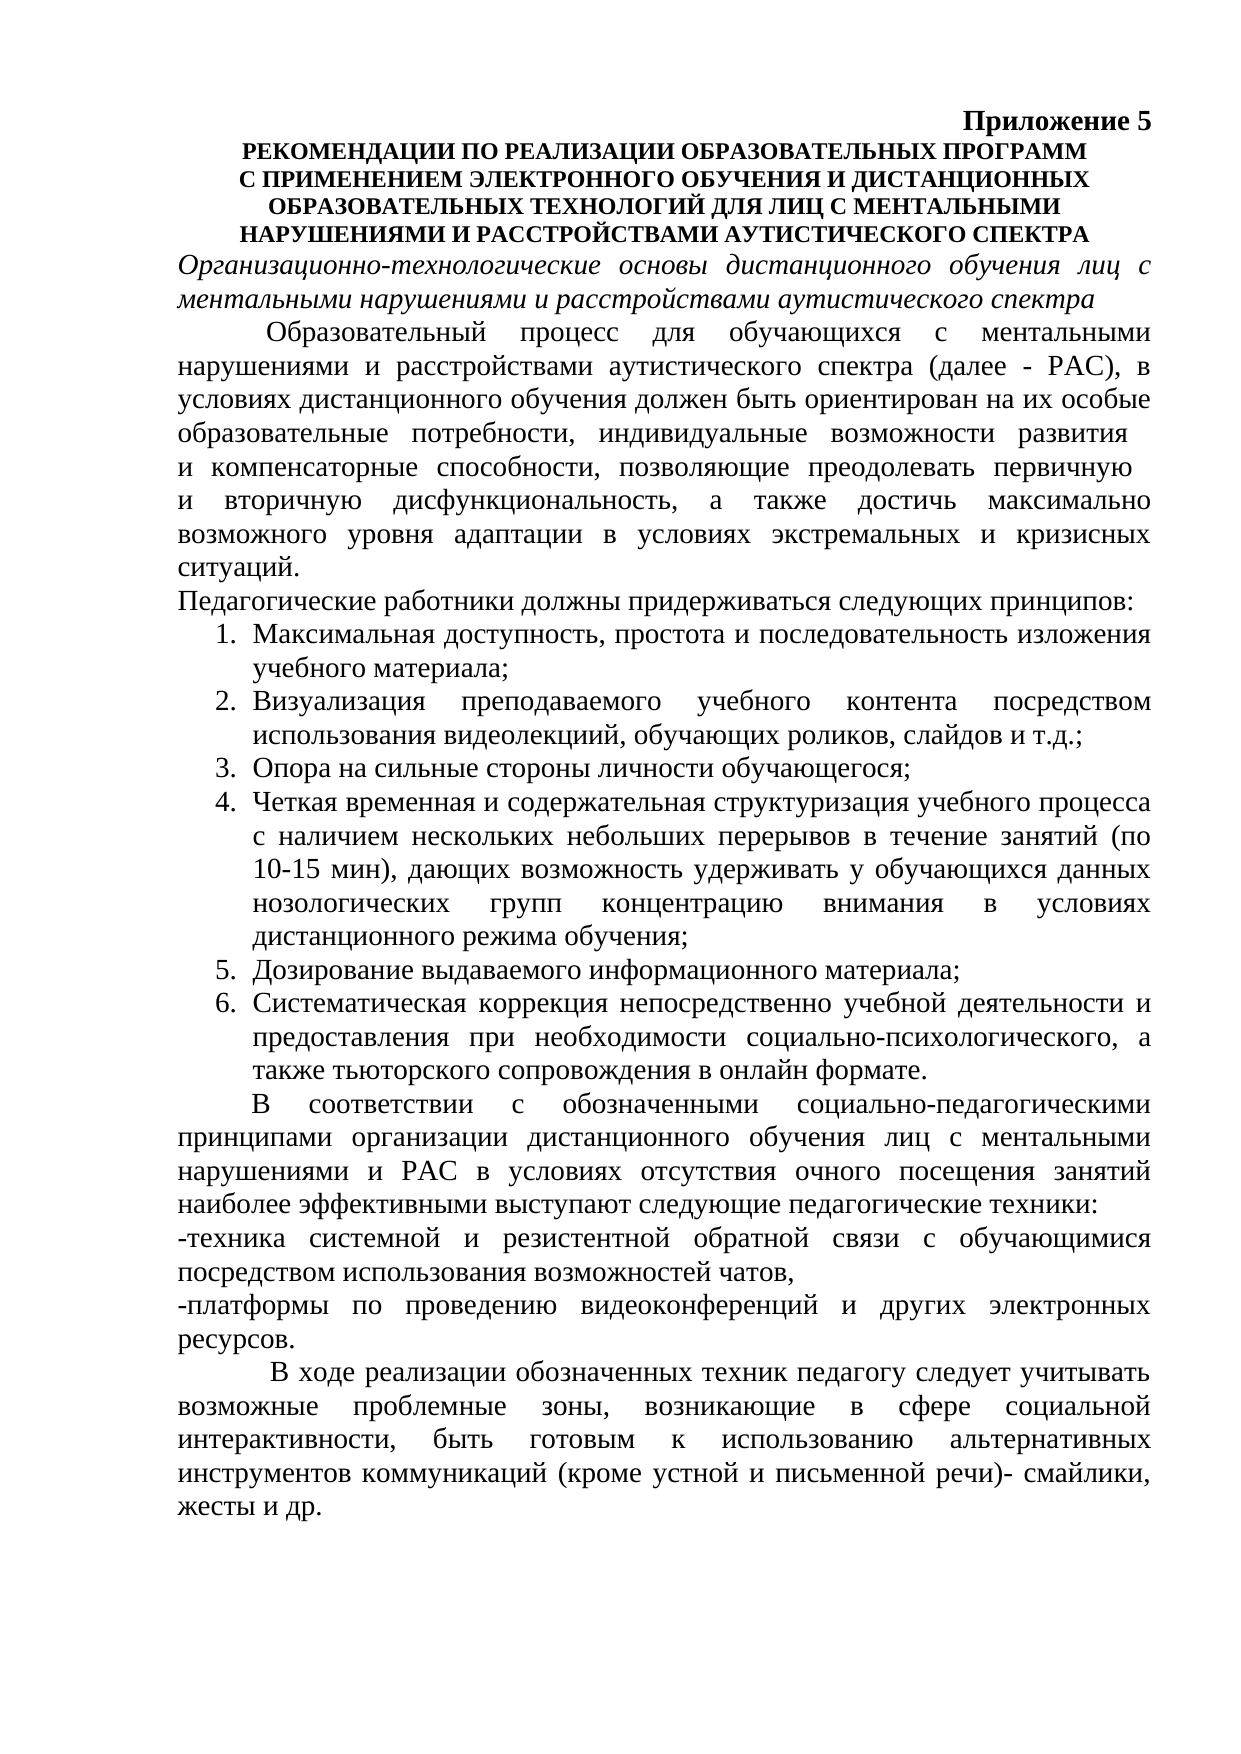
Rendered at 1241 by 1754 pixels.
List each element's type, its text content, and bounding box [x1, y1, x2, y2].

list Визуализация преподаваемого учебного контента посредством использования видеолекциий, обучающих роликов, слайдов и т.д.; [215, 683, 1152, 751]
list Опора на сильные стороны личности обучающегося; [215, 751, 1152, 784]
list Систематическая коррекция непосредственно учебной деятельности и предоставления при необходимости социально-психологического, а также тьюторского сопровождения в онлайн формате. [215, 985, 1152, 1086]
list Максимальная доступность, простота и последовательность изложения учебного материала; [215, 616, 1152, 683]
text Организационно-технологические основы дистанционного обучения лиц с ментальными нарушениями и расстройствами аутистического спектра [177, 247, 1152, 314]
text С ПРИМЕНЕНИЕМ ЭЛЕКТРОННОГО ОБУЧЕНИЯ И ДИСТАНЦИОННЫХ ОБРАЗОВАТЕЛЬНЫХ ТЕХНОЛОГИЙ ДЛЯ ЛИЦ С МЕНТАЛЬНЫМИ НАРУШЕНИЯМИ И РАССТРОЙСТВАМИ АУТИСТИЧЕСКОГО СПЕКТРА [177, 164, 1152, 247]
text Приложение 5 [177, 103, 1152, 137]
text Педагогические работники должны придерживаться следующих принципов: [177, 583, 1152, 616]
list Четкая временная и содержательная структуризация учебного процесса с наличием нескольких небольших перерывов в течение занятий (по 10-15 мин), дающих возможность удерживать у обучающихся данных нозологических групп концентрацию внимания в условиях дистанционного режима обучения; [215, 784, 1152, 952]
text Образовательный процесс для обучающихся с ментальными нарушениями и расстройствами аутистического спектра (далее - РАС), в условиях дистанционного обучения должен быть ориентирован на их особые образовательные потребности, индивидуальные возможности развития и компенсаторные способности, позволяющие преодолевать первичную и вторичную дисфункциональность, а также достичь максимально возможного уровня адаптации в условиях экстремальных и кризисных ситуаций. [177, 314, 1152, 583]
text -платформы по проведению видеоконференций и других электронных ресурсов. [177, 1287, 1152, 1354]
text В соответствии с обозначенными социально-педагогическими принципами организации дистанционного обучения лиц с ментальными нарушениями и РАС в условиях отсутствия очного посещения занятий наиболее эффективными выступают следующие педагогические техники: [177, 1086, 1152, 1220]
text В ходе реализации обозначенных техник педагогу следует учитывать возможные проблемные зоны, возникающие в сфере социальной интерактивности, быть готовым к использованию альтернативных инструментов коммуникаций (кроме устной и письменной речи)- смайлики, жесты и др. [177, 1354, 1152, 1522]
text -техника системной и резистентной обратной связи с обучающимися посредством использования возможностей чатов, [177, 1220, 1152, 1287]
list Дозирование выдаваемого информационного материала; [215, 952, 1152, 985]
text РЕКОМЕНДАЦИИ ПО РЕАЛИЗАЦИИ ОБРАЗОВАТЕЛЬНЫХ ПРОГРАММ [177, 137, 1152, 164]
